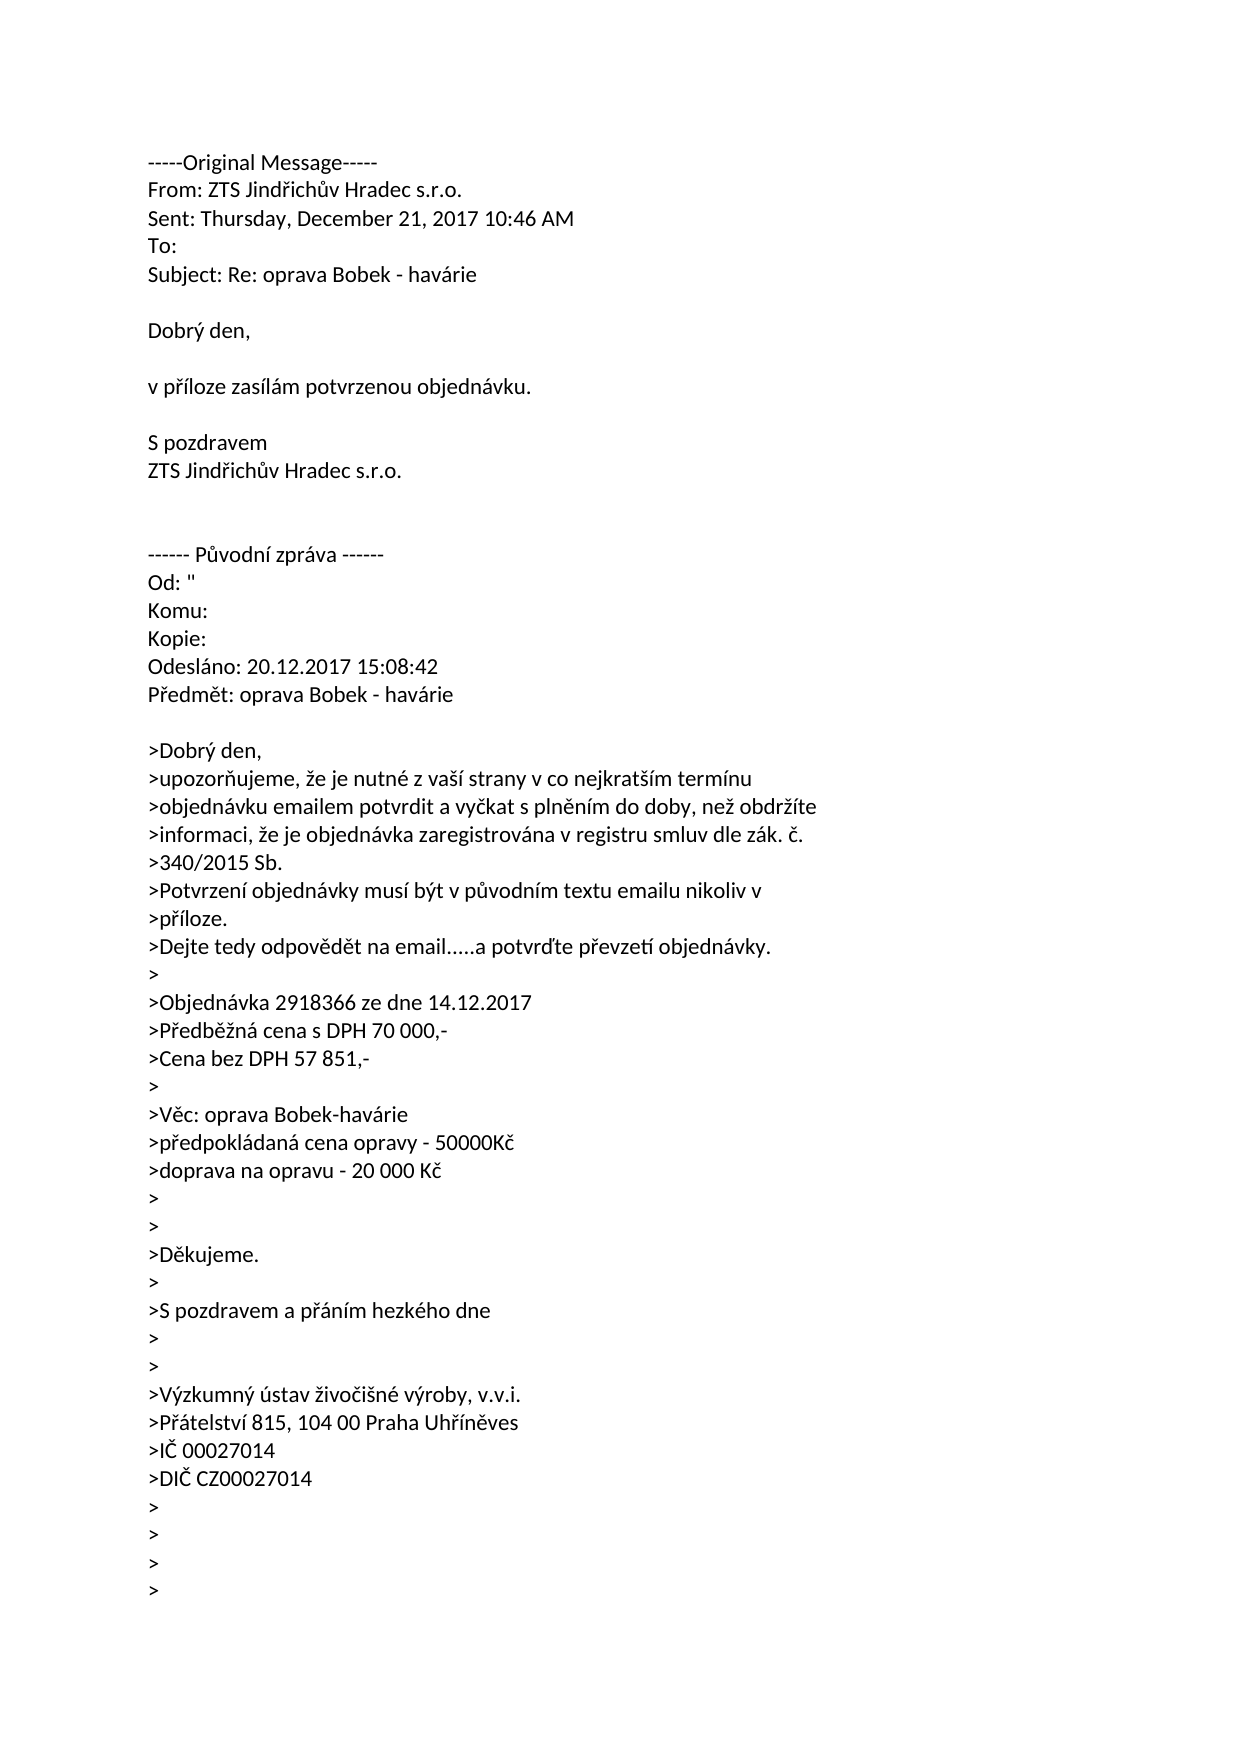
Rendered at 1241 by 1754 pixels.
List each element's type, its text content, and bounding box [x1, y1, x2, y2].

text Dobrý den, [148, 316, 1093, 344]
text ------ Původní zpráva ------ [148, 540, 1093, 568]
text >Objednávka 2918366 ze dne 14.12.2017 [148, 988, 1093, 1016]
text >IČ 00027014 [148, 1437, 1093, 1464]
text >příloze. [148, 904, 1093, 932]
text >Přátelství 815, 104 00 Praha Uhříněves [148, 1408, 1093, 1437]
text Od: " [148, 568, 1093, 596]
text > [148, 1184, 1093, 1212]
text > [148, 1268, 1093, 1296]
text Komu: [148, 596, 1093, 624]
text > [148, 1352, 1093, 1381]
text >Věc: oprava Bobek-havárie [148, 1100, 1093, 1128]
text >objednávku emailem potvrdit a vyčkat s plněním do doby, než obdržíte [148, 792, 1093, 820]
text >Předběžná cena s DPH 70 000,- [148, 1016, 1093, 1044]
text >S pozdravem a přáním hezkého dne [148, 1296, 1093, 1324]
text >upozorňujeme, že je nutné z vaší strany v co nejkratším termínu [148, 764, 1093, 792]
text Subject: Re: oprava Bobek - havárie [148, 260, 1093, 288]
text >Výzkumný ústav živočišné výroby, v.v.i. [148, 1381, 1093, 1408]
text >Dobrý den, [148, 736, 1093, 764]
text >340/2015 Sb. [148, 848, 1093, 876]
text To: [148, 232, 1093, 260]
text -----Original Message----- [148, 148, 1093, 176]
text >DIČ CZ00027014 [148, 1464, 1093, 1493]
text > [148, 1549, 1093, 1577]
text >Děkujeme. [148, 1240, 1093, 1268]
text > [148, 1493, 1093, 1521]
text >Cena bez DPH 57 851,- [148, 1044, 1093, 1072]
text S pozdravem [148, 428, 1093, 456]
text From: ZTS Jindřichův Hradec s.r.o. [148, 176, 1093, 204]
text Kopie: [148, 624, 1093, 652]
text > [148, 1324, 1093, 1352]
text Sent: Thursday, December 21, 2017 10:46 AM [148, 204, 1093, 232]
text >Potvrzení objednávky musí být v původním textu emailu nikoliv v [148, 876, 1093, 904]
text > [148, 1072, 1093, 1100]
text > [148, 1212, 1093, 1240]
text >doprava na opravu - 20 000 Kč [148, 1156, 1093, 1184]
text Odesláno: 20.12.2017 15:08:42 [148, 652, 1093, 680]
text ZTS Jindřichův Hradec s.r.o. [148, 456, 1093, 484]
text >Dejte tedy odpovědět na email.....a potvrďte převzetí objednávky. [148, 932, 1093, 960]
text >předpokládaná cena opravy - 50000Kč [148, 1128, 1093, 1156]
text > [148, 1577, 1093, 1605]
text Předmět: oprava Bobek - havárie [148, 680, 1093, 708]
text v příloze zasílám potvrzenou objednávku. [148, 372, 1093, 400]
text > [148, 1521, 1093, 1549]
text > [148, 960, 1093, 988]
text >informaci, že je objednávka zaregistrována v registru smluv dle zák. č. [148, 820, 1093, 848]
